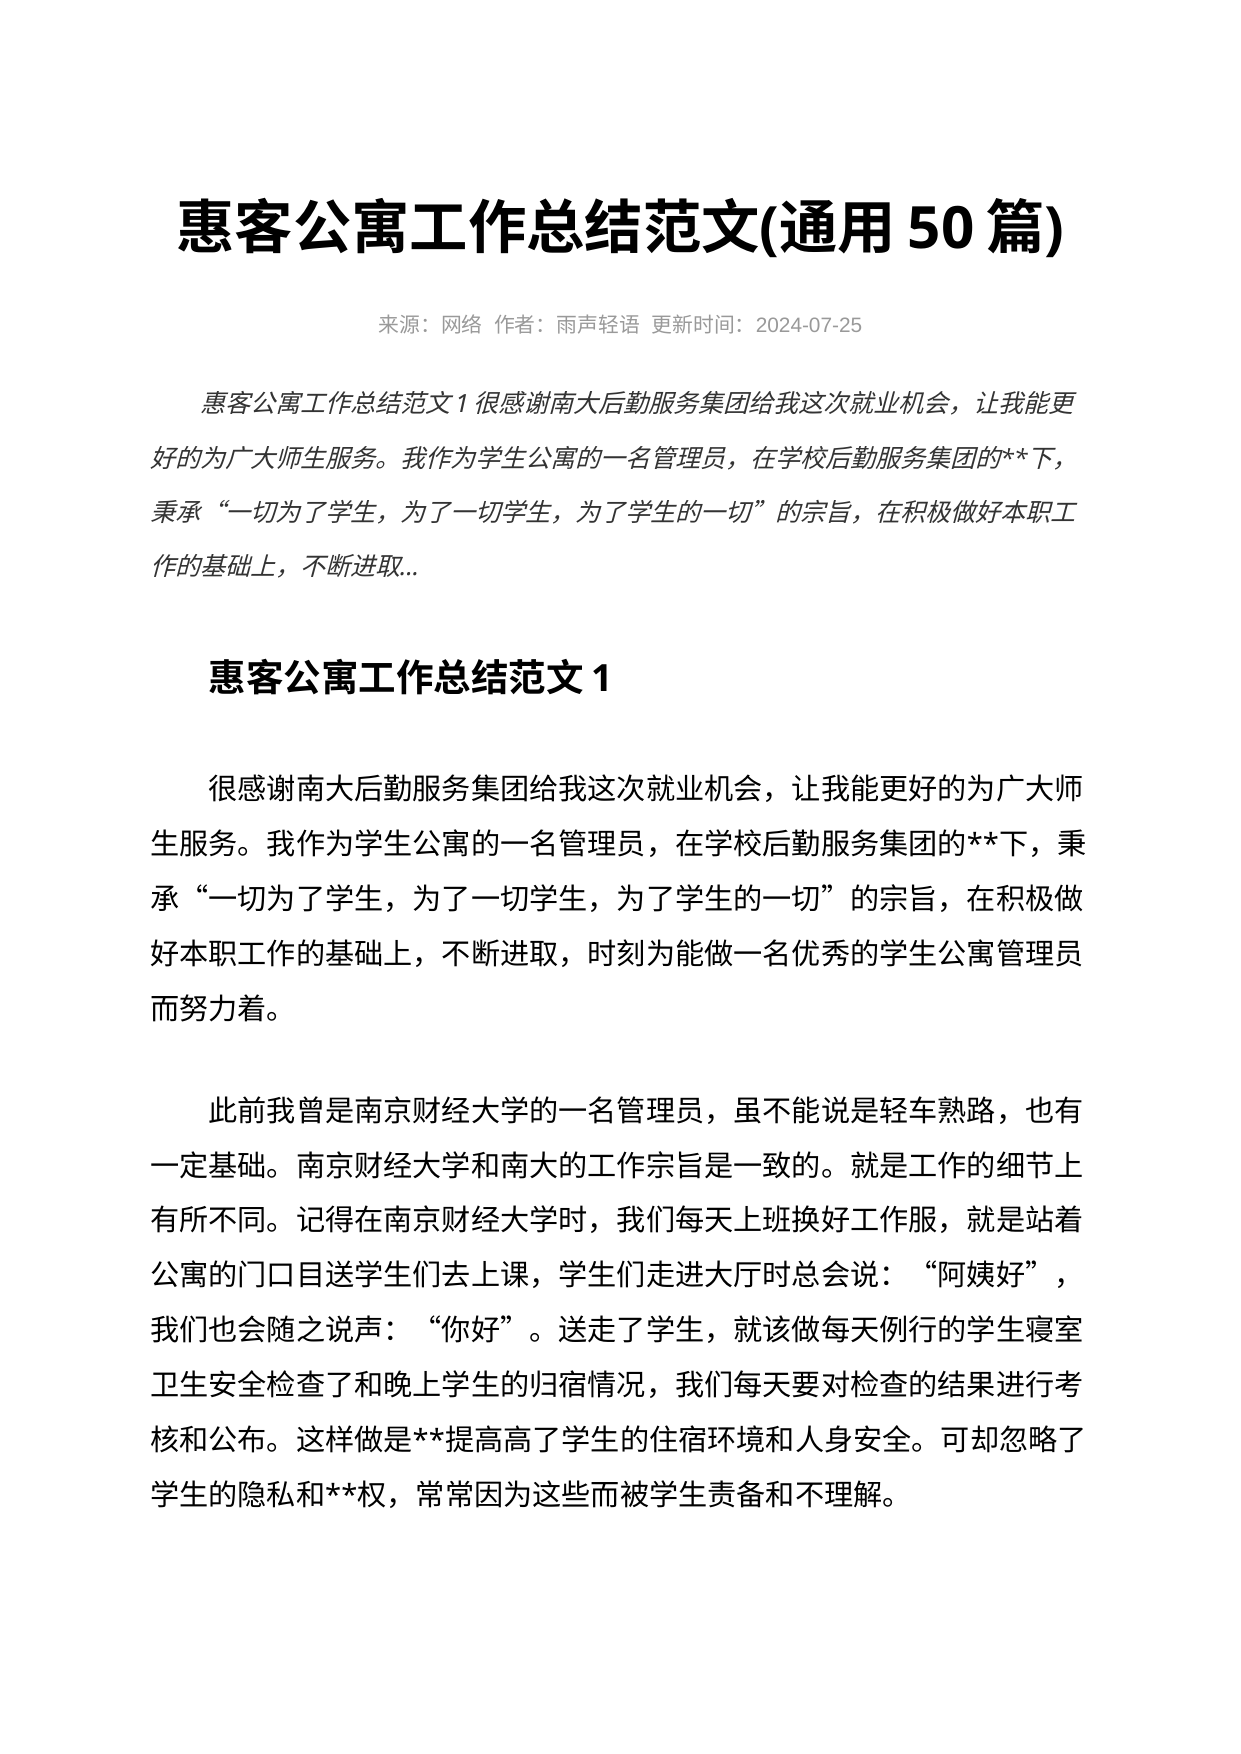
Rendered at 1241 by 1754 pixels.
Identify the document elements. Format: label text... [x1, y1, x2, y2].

subtitle 惠客公寓工作总结范文(通用50篇) [150, 181, 1090, 266]
text 此前我曾是南京财经大学的一名管理员，虽不能说是轻车熟路，也有一定基础。南京财经大学和南大的工作宗旨是一致的。就是工作的细节上有所不同。记得在南京财经大学时，我们每天上班换好工作服，就是站着公寓的门口目送学生们去上课，学生们走进大厅时总会说：“阿姨好”，我们也会随之说声：“你好”。送走了学生，就该做每天例行的学生寝室卫生安全检查了和晚上学生的归宿情况，我们每天要对检查的结果进行考核和公布。这样做是**提高高了学生的住宿环境和人身安全。可却忽略了学生的隐私和**权，常常因为这些而被学生责备和不理解。 [150, 1087, 1090, 1514]
text 很感谢南大后勤服务集团给我这次就业机会，让我能更好的为广大师生服务。我作为学生公寓的一名管理员，在学校后勤服务集团的**下，秉承“一切为了学生，为了一切学生，为了学生的一切”的宗旨，在积极做好本职工作的基础上，不断进取，时刻为能做一名优秀的学生公寓管理员而努力着。 [150, 766, 1090, 1028]
text 惠客公寓工作总结范文1很感谢南大后勤服务集团给我这次就业机会，让我能更好的为广大师生服务。我作为学生公寓的一名管理员，在学校后勤服务集团的**下，秉承“一切为了学生，为了一切学生，为了学生的一切”的宗旨，在积极做好本职工作的基础上，不断进取... [150, 384, 1090, 583]
text 惠客公寓工作总结范文1 [150, 648, 1090, 703]
text 来源：网络 作者：雨声轻语 更新时间：2024-07-25 [150, 313, 1090, 337]
